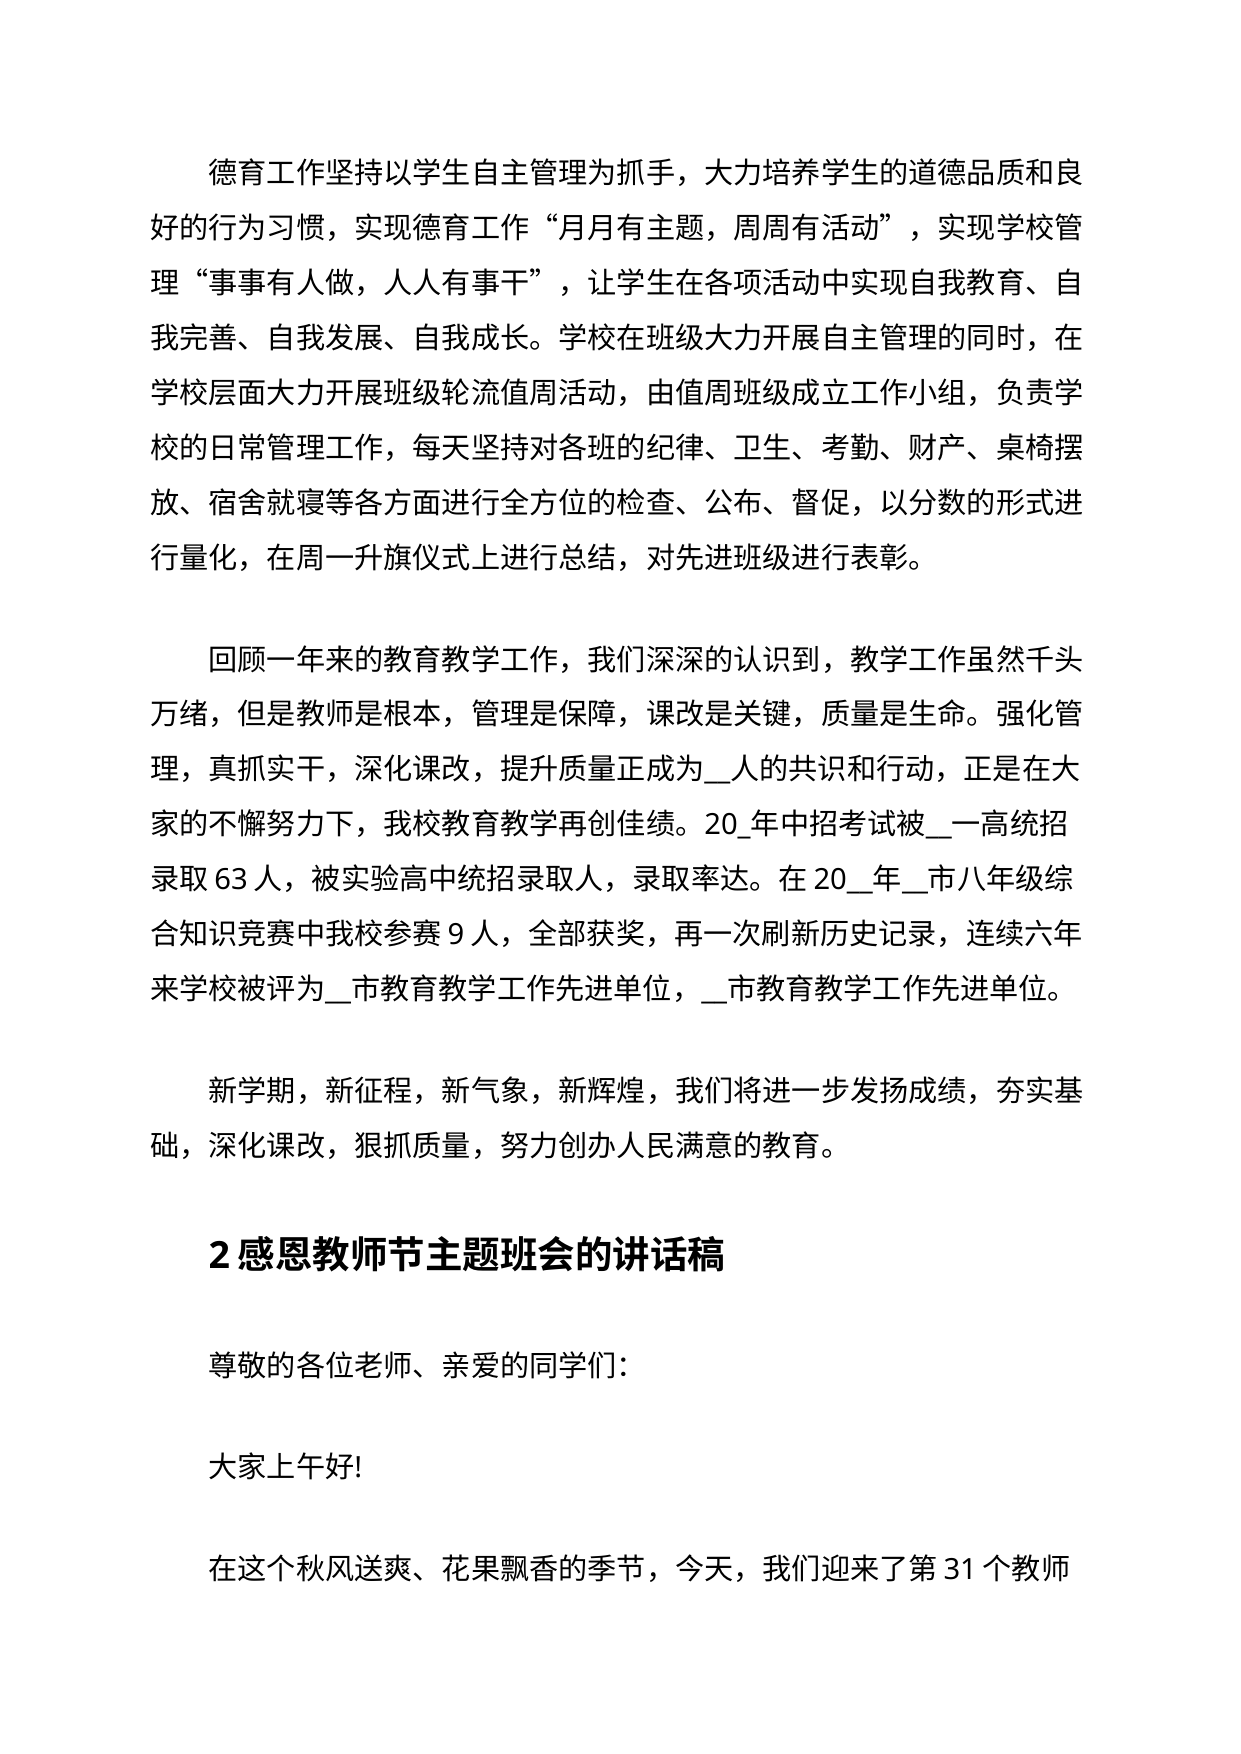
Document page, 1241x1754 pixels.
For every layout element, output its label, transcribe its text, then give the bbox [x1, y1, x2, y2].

text 新学期，新征程，新气象，新辉煌，我们将进一步发扬成绩，夯实基础，深化课改，狠抓质量，努力创办人民满意的教育。 [150, 1068, 1090, 1165]
text 大家上午好! [150, 1444, 1090, 1486]
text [150, 1546, 1090, 1588]
text 尊敬的各位老师、亲爱的同学们： [150, 1342, 1090, 1384]
text 2感恩教师节主题班会的讲话稿 [150, 1224, 1090, 1279]
text 回顾一年来的教育教学工作，我们深深的认识到，教学工作虽然千头万绪，但是教师是根本，管理是保障，课改是关键，质量是生命。强化管理，真抓实干，深化课改，提升质量正成为__人的共识和行动，正是在大家的不懈努力下，我校教育教学再创佳绩。20_年中招考试被__一高统招录取63人，被实验高中统招录取人，录取率达。在20__年__市八年级综合知识竞赛中我校参赛9人，全部获奖，再一次刷新历史记录，连续六年来学校被评为__市教育教学工作先进单位，__市教育教学工作先进单位。 [150, 636, 1090, 1008]
text 德育工作坚持以学生自主管理为抓手，大力培养学生的道德品质和良好的行为习惯，实现德育工作“月月有主题，周周有活动”，实现学校管理“事事有人做，人人有事干”，让学生在各项活动中实现自我教育、自我完善、自我发展、自我成长。学校在班级大力开展自主管理的同时，在学校层面大力开展班级轮流值周活动，由值周班级成立工作小组，负责学校的日常管理工作，每天坚持对各班的纪律、卫生、考勤、财产、桌椅摆放、宿舍就寝等各方面进行全方位的检查、公布、督促，以分数的形式进行量化，在周一升旗仪式上进行总结，对先进班级进行表彰。 [150, 150, 1090, 577]
